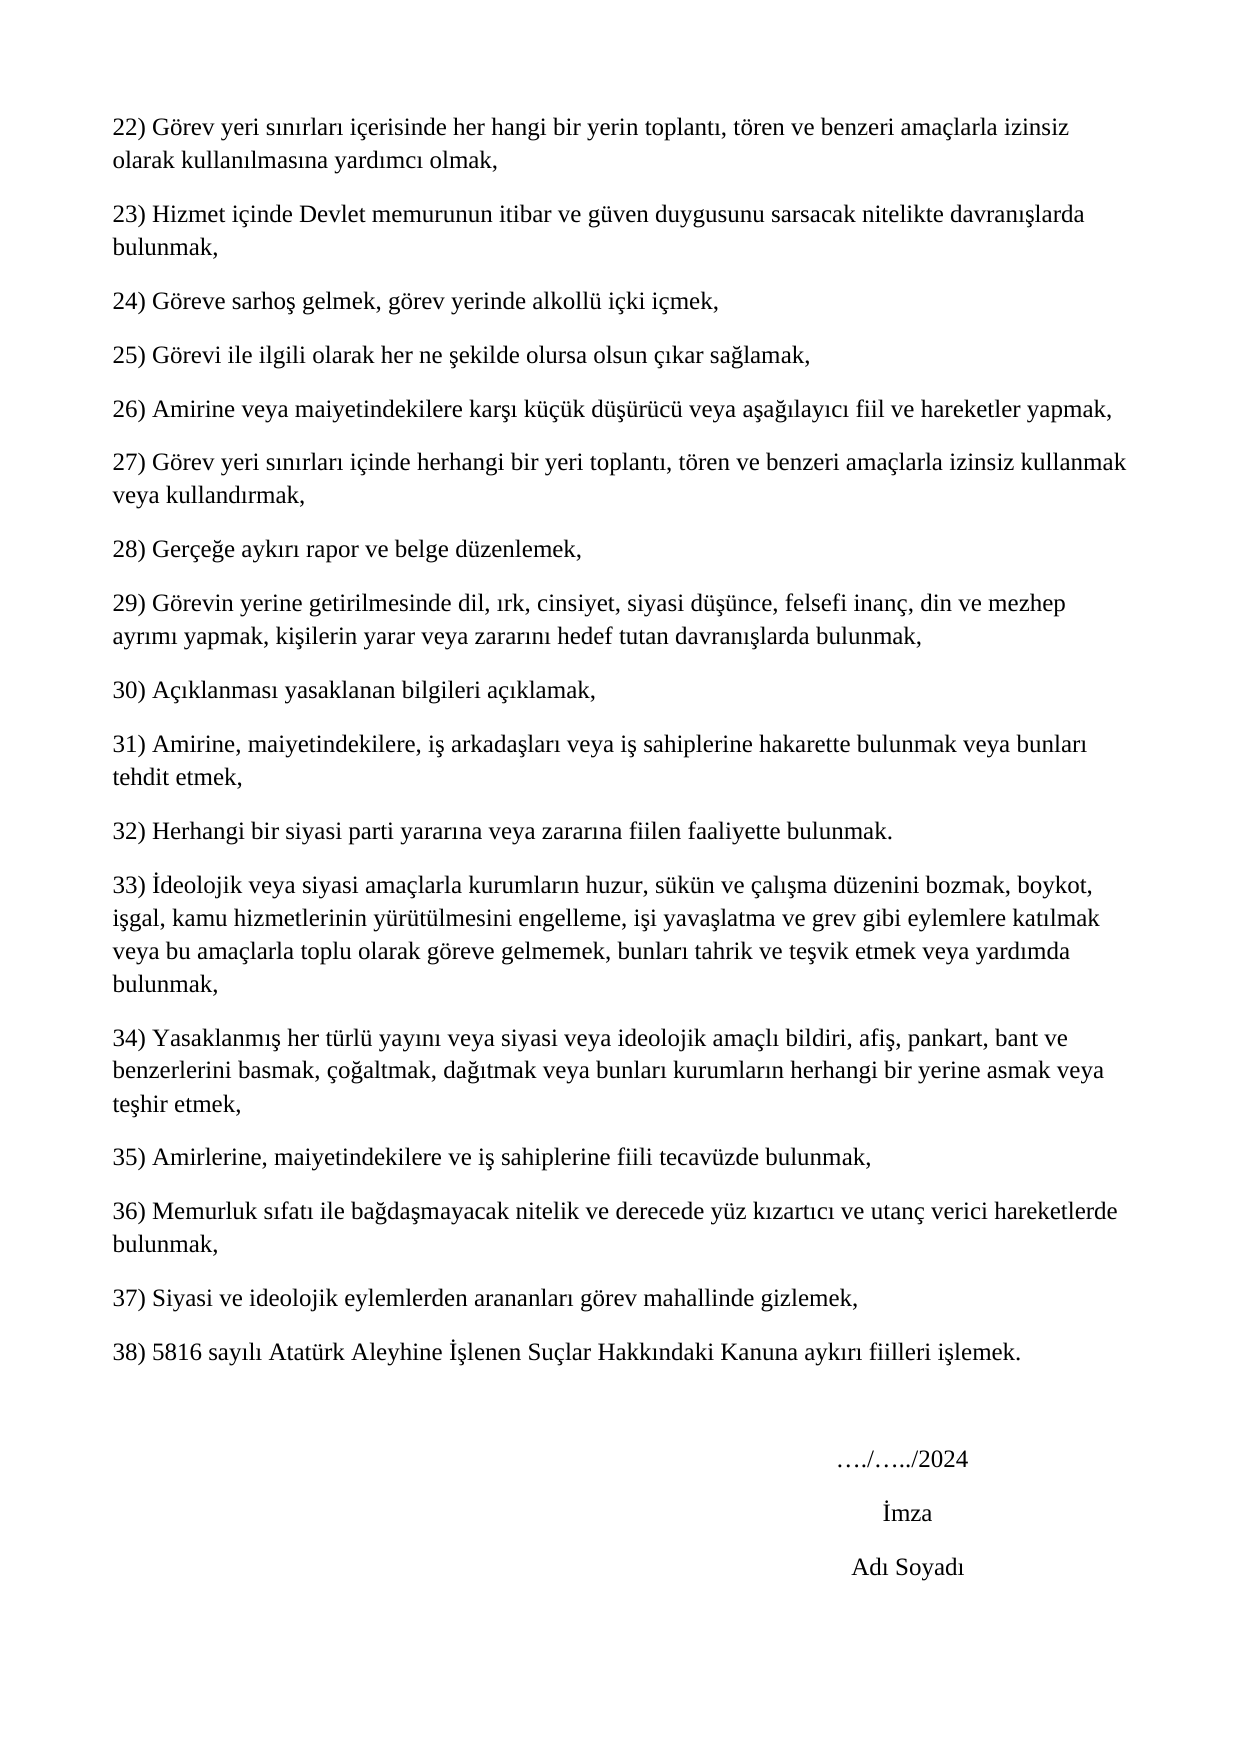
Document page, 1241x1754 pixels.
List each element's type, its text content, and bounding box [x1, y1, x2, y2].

text 25) Görevi ile ilgili olarak her ne şekilde olursa olsun çıkar sağlamak, [112, 340, 1128, 368]
text 28) Gerçeğe aykırı rapor ve belge düzenlemek, [112, 534, 1128, 563]
text …./…../2024 [112, 1444, 1128, 1473]
text 30) Açıklanması yasaklanan bilgileri açıklamak, [112, 675, 1128, 704]
text İmza [112, 1498, 1128, 1527]
text 29) Görevin yerine getirilmesinde dil, ırk, cinsiyet, siyasi düşünce, felsefi inanç, din ve mezhep ayrımı yapmak, kişilerin yarar veya zararını hedef tutan davranışlarda bulunmak, [112, 588, 1128, 650]
text 22) Görev yeri sınırları içerisinde her hangi bir yerin toplantı, tören ve benzeri amaçlarla izinsiz olarak kullanılmasına yardımcı olmak, [112, 112, 1128, 174]
text 26) Amirine veya maiyetindekilere karşı küçük düşürücü veya aşağılayıcı fiil ve hareketler yapmak, [112, 394, 1128, 422]
text 31) Amirine, maiyetindekilere, iş arkadaşları veya iş sahiplerine hakarette bulunmak veya bunları tehdit etmek, [112, 729, 1128, 791]
text 34) Yasaklanmış her türlü yayını veya siyasi veya ideolojik amaçlı bildiri, afiş, pankart, bant ve benzerlerini basmak, çoğaltmak, dağıtmak veya bunları kurumların herhangi bir yerine asmak veya teşhir etmek, [112, 1023, 1128, 1117]
text 32) Herhangi bir siyasi parti yararına veya zararına fiilen faaliyette bulunmak. [112, 816, 1128, 844]
text 36) Memurluk sıfatı ile bağdaşmayacak nitelik ve derecede yüz kızartıcı ve utanç verici hareketlerde bulunmak, [112, 1196, 1128, 1258]
text 35) Amirlerine, maiyetindekilere ve iş sahiplerine fiili tecavüzde bulunmak, [112, 1142, 1128, 1171]
text 33) İdeolojik veya siyasi amaçlarla kurumların huzur, sükün ve çalışma düzenini bozmak, boykot, işgal, kamu hizmetlerinin yürütülmesini engelleme, işi yavaşlatma ve grev gibi eylemlere katılmak veya bu amaçlarla toplu olarak göreve gelmemek, bunları tahrik ve teşvik etmek veya yardımda bulunmak, [112, 870, 1128, 997]
text 38) 5816 sayılı Atatürk Aleyhine İşlenen Suçlar Hakkındaki Kanuna aykırı fiilleri işlemek. [112, 1337, 1128, 1366]
text 37) Siyasi ve ideolojik eylemlerden arananları görev mahallinde gizlemek, [112, 1283, 1128, 1312]
text 24) Göreve sarhoş gelmek, görev yerinde alkollü içki içmek, [112, 286, 1128, 315]
text Adı Soyadı [112, 1552, 1128, 1581]
text 27) Görev yeri sınırları içinde herhangi bir yeri toplantı, tören ve benzeri amaçlarla izinsiz kullanmak veya kullandırmak, [112, 447, 1128, 509]
text 23) Hizmet içinde Devlet memurunun itibar ve güven duygusunu sarsacak nitelikte davranışlarda bulunmak, [112, 199, 1128, 261]
